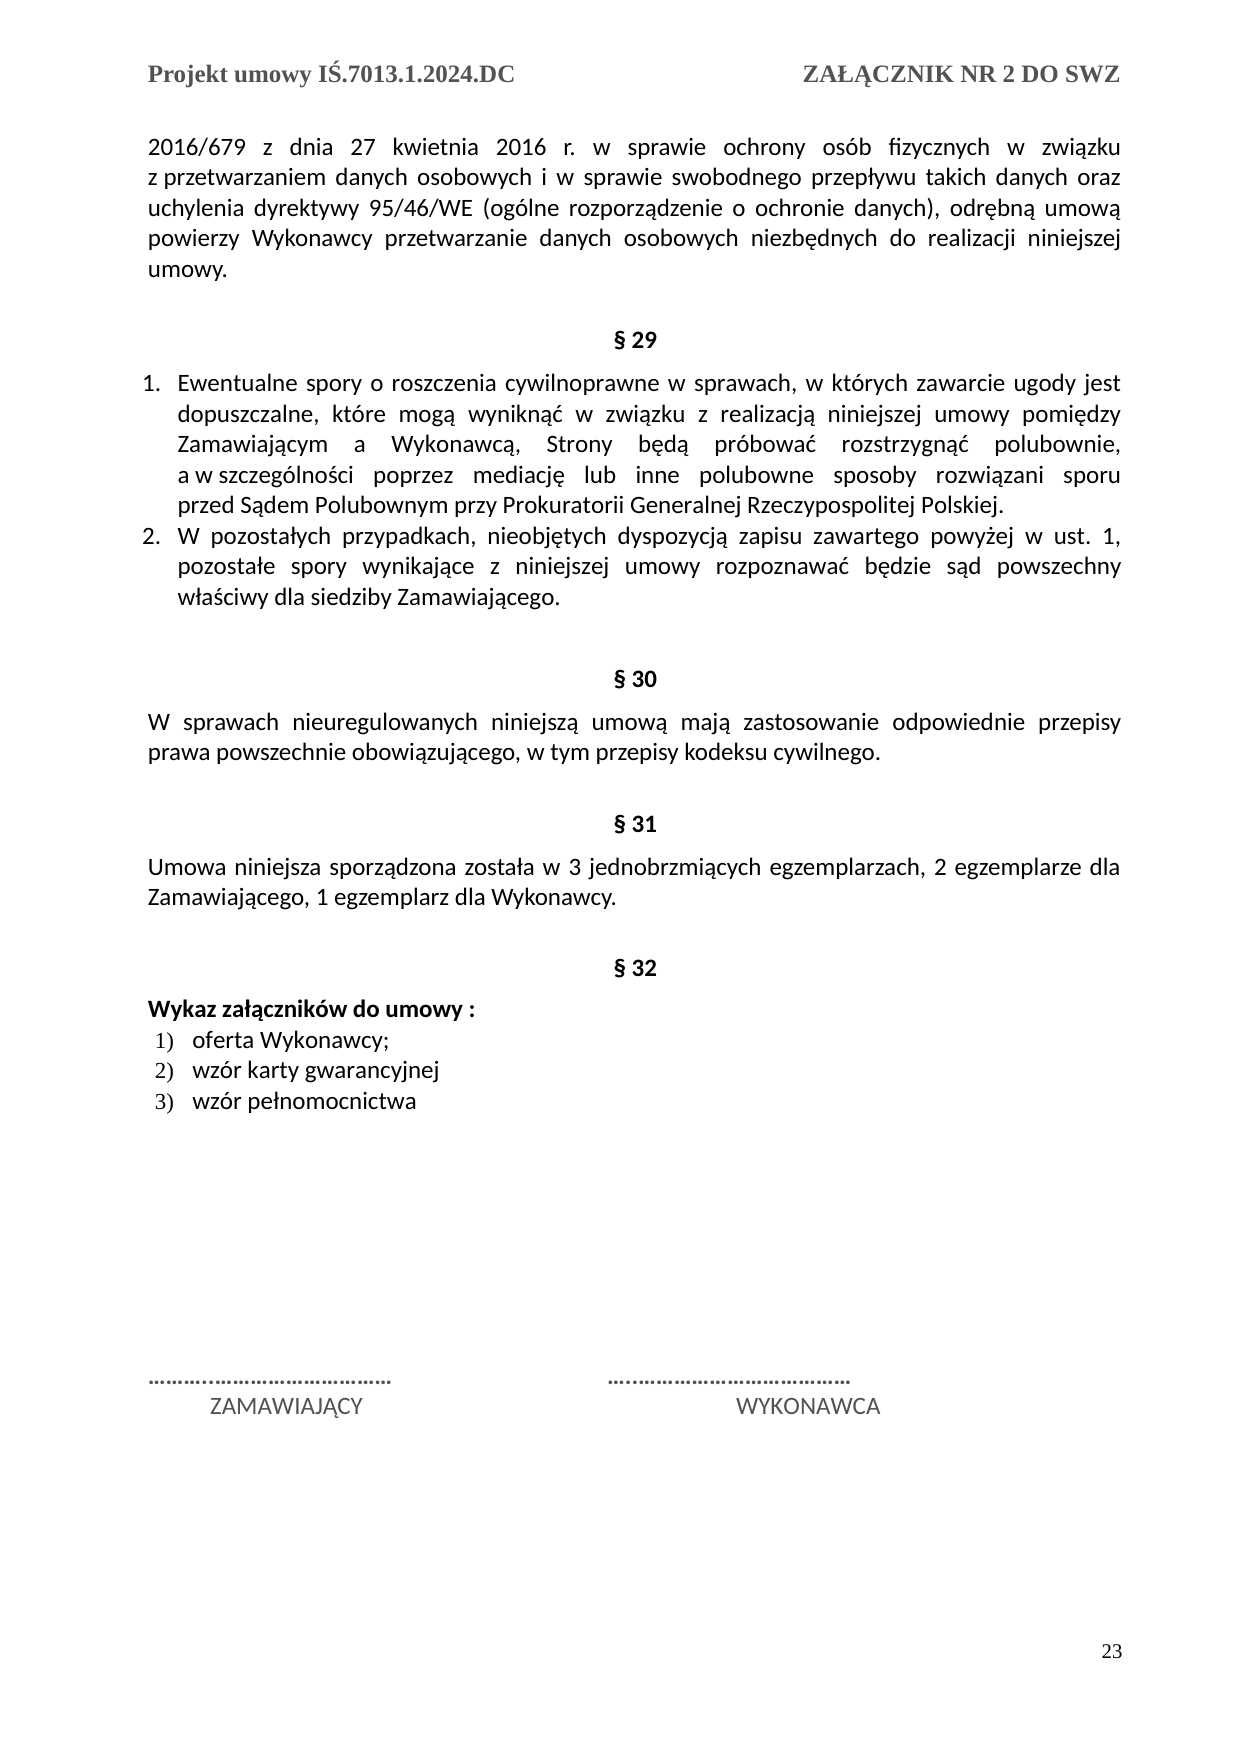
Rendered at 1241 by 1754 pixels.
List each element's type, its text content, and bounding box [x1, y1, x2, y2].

text § 30 [148, 663, 1122, 693]
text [148, 131, 1122, 283]
text Wykaz załączników do umowy : [148, 993, 1122, 1024]
list wzór karty gwarancyjnej [154, 1054, 1122, 1085]
text § 31 [148, 808, 1122, 838]
list W pozostałych przypadkach, nieobjętych dyspozycją zapisu zawartego powyżej w ust. 1, pozostałe spory wynikające z niniejszej umowy rozpoznawać będzie sąd powszechny właściwy dla siedziby Zamawiającego. [142, 520, 1122, 611]
text ………..………………………… …..……………………………… [148, 1360, 1122, 1390]
text § 29 [148, 324, 1122, 355]
text W sprawach nieuregulowanych niniejszą umową mają zastosowanie odpowiednie przepisy prawa powszechnie obowiązującego, w tym przepisy kodeksu cywilnego. [148, 706, 1122, 767]
text ZAMAWIAJĄCY WYKONAWCA [148, 1390, 1122, 1421]
list wzór pełnomocnictwa [154, 1085, 1122, 1116]
text Umowa niniejsza sporządzona została w 3 jednobrzmiących egzemplarzach, 2 egzemplarze dla Zamawiającego, 1 egzemplarz dla Wykonawcy. [148, 851, 1122, 912]
list oferta Wykonawcy; [154, 1024, 1122, 1054]
text § 32 [148, 953, 1122, 983]
list Ewentualne spory o roszczenia cywilnoprawne w sprawach, w których zawarcie ugody jest dopuszczalne, które mogą wyniknąć w związku z realizacją niniejszej umowy pomiędzy Zamawiającym a Wykonawcą, Strony będą próbować rozstrzygnąć polubownie, a w szczególności poprzez mediację lub inne polubowne sposoby rozwiązani sporu przed Sądem Polubownym przy Prokuratorii Generalnej Rzeczypospolitej Polskiej. [142, 367, 1122, 520]
